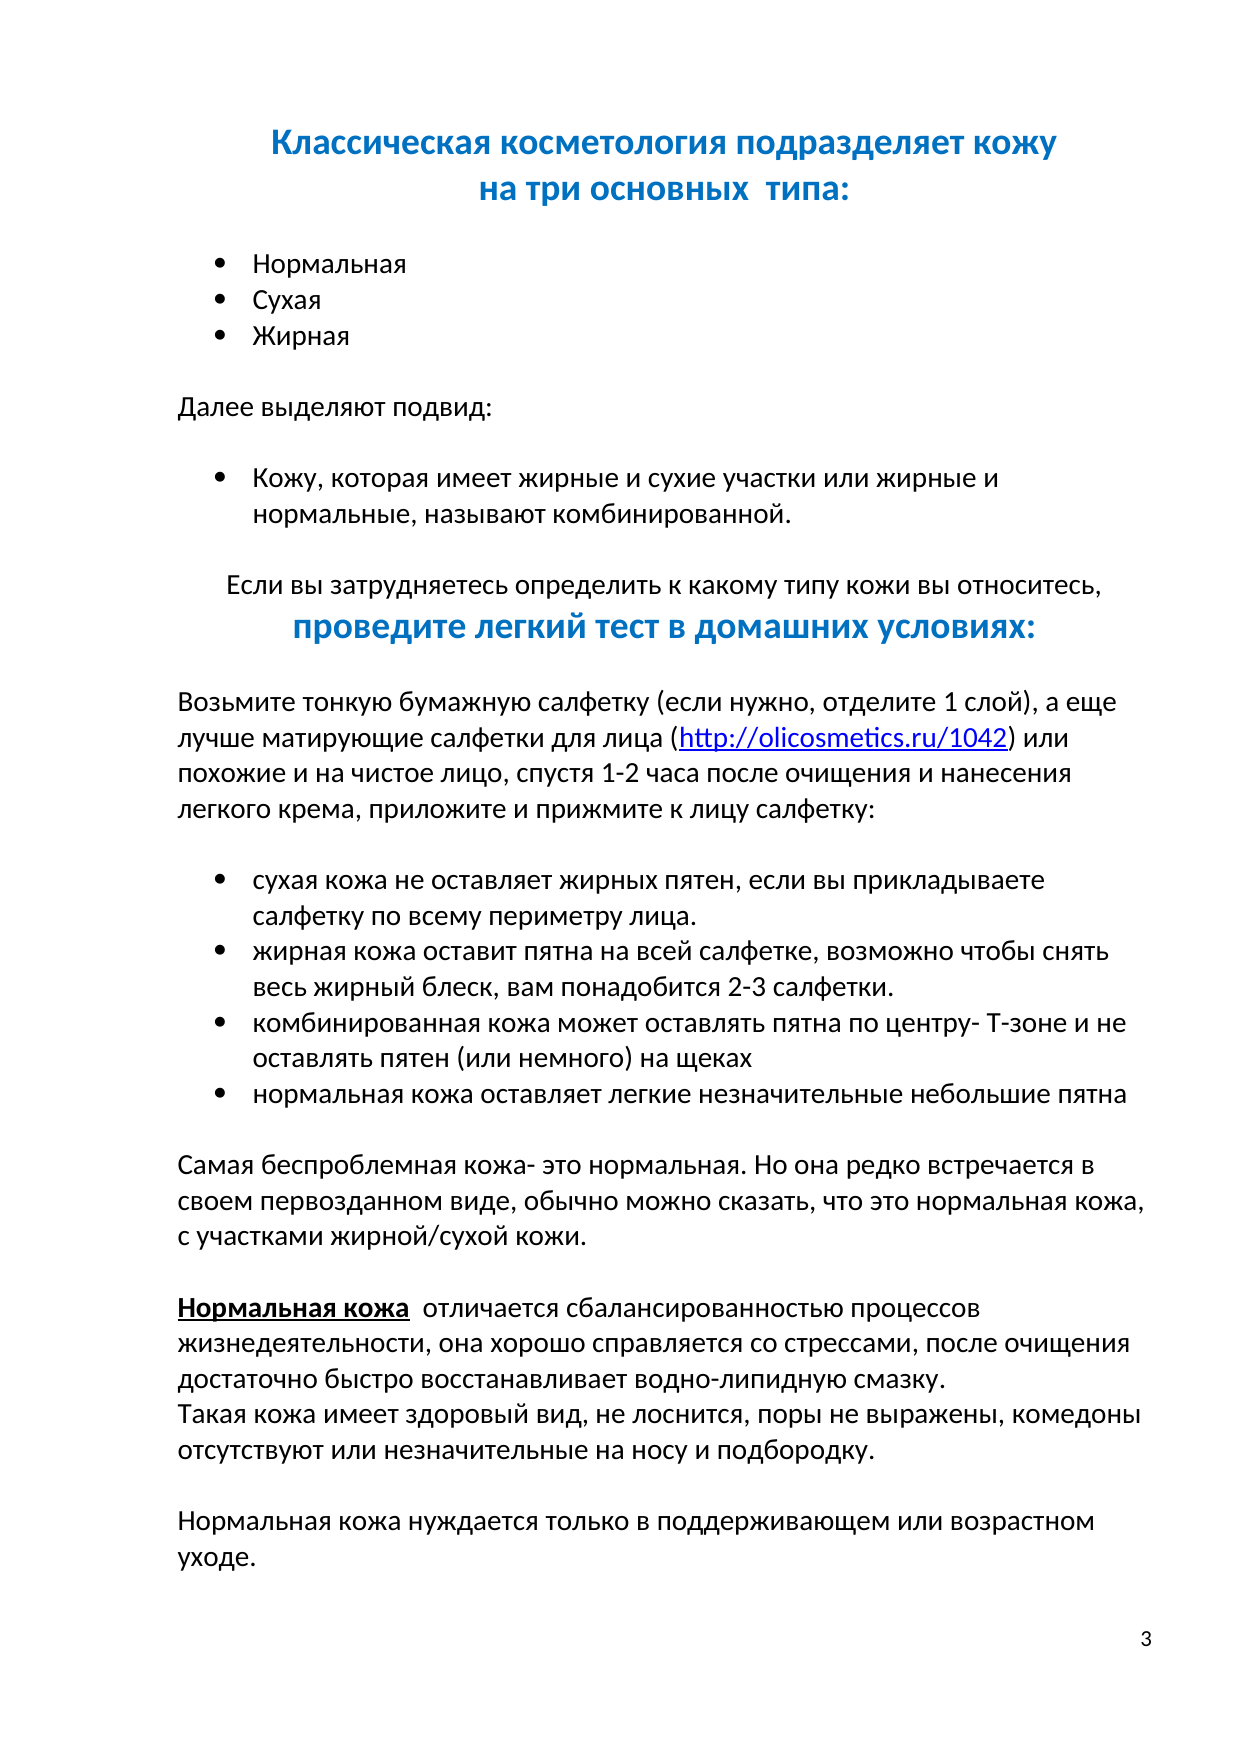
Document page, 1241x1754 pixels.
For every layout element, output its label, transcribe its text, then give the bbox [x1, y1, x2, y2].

list комбинированная кожа может оставлять пятна по центру- Т-зоне и не оставлять пятен (или немного) на щеках [215, 1004, 1152, 1075]
text Нормальная кожа отличается сбалансированностью процессов жизнедеятельности, она хорошо справляется со стрессами, после очищения достаточно быстро восстанавливает водно-липидную смазку. Такая кожа имеет здоровый вид, не лоснится, поры не выражены, комедоны отсутствуют или незначительные на носу и подбородку. [177, 1289, 1152, 1467]
text Самая беспроблемная кожа- это нормальная. Но она редко встречается в своем первозданном виде, обычно можно сказать, что это нормальная кожа, с участками жирной/сухой кожи. [177, 1146, 1152, 1253]
list Жирная [215, 317, 1152, 352]
text Если вы затрудняетесь определить к какому типу кожи вы относитесь, проведите легкий тест в домашних условиях: [177, 566, 1152, 647]
list Сухая [215, 281, 1152, 317]
text Далее выделяют подвид: [177, 388, 1152, 423]
list Кожу, которая имеет жирные и сухие участки или жирные и нормальные, называют комбинированной. [215, 459, 1152, 530]
list нормальная кожа оставляет легкие незначительные небольшие пятна [215, 1075, 1152, 1111]
list жирная кожа оставит пятна на всей салфетке, возможно чтобы снять весь жирный блеск, вам понадобится 2-3 салфетки. [215, 932, 1152, 1004]
list Нормальная [215, 245, 1152, 281]
text Классическая косметология подразделяет кожу [177, 118, 1152, 164]
text на три основных типа: [177, 164, 1152, 210]
text Возьмите тонкую бумажную салфетку (если нужно, отделите 1 слой), а еще лучше матирующие салфетки для лица (http://olicosmetics.ru/1042) или похожие и на чистое лицо, спустя 1-2 часа после очищения и нанесения легкого крема, приложите и прижмите к лицу салфетку: [177, 683, 1152, 826]
text Нормальная кожа нуждается только в поддерживающем или возрастном уходе. [177, 1502, 1152, 1574]
list сухая кожа не оставляет жирных пятен, если вы прикладываете салфетку по всему периметру лица. [215, 861, 1152, 932]
